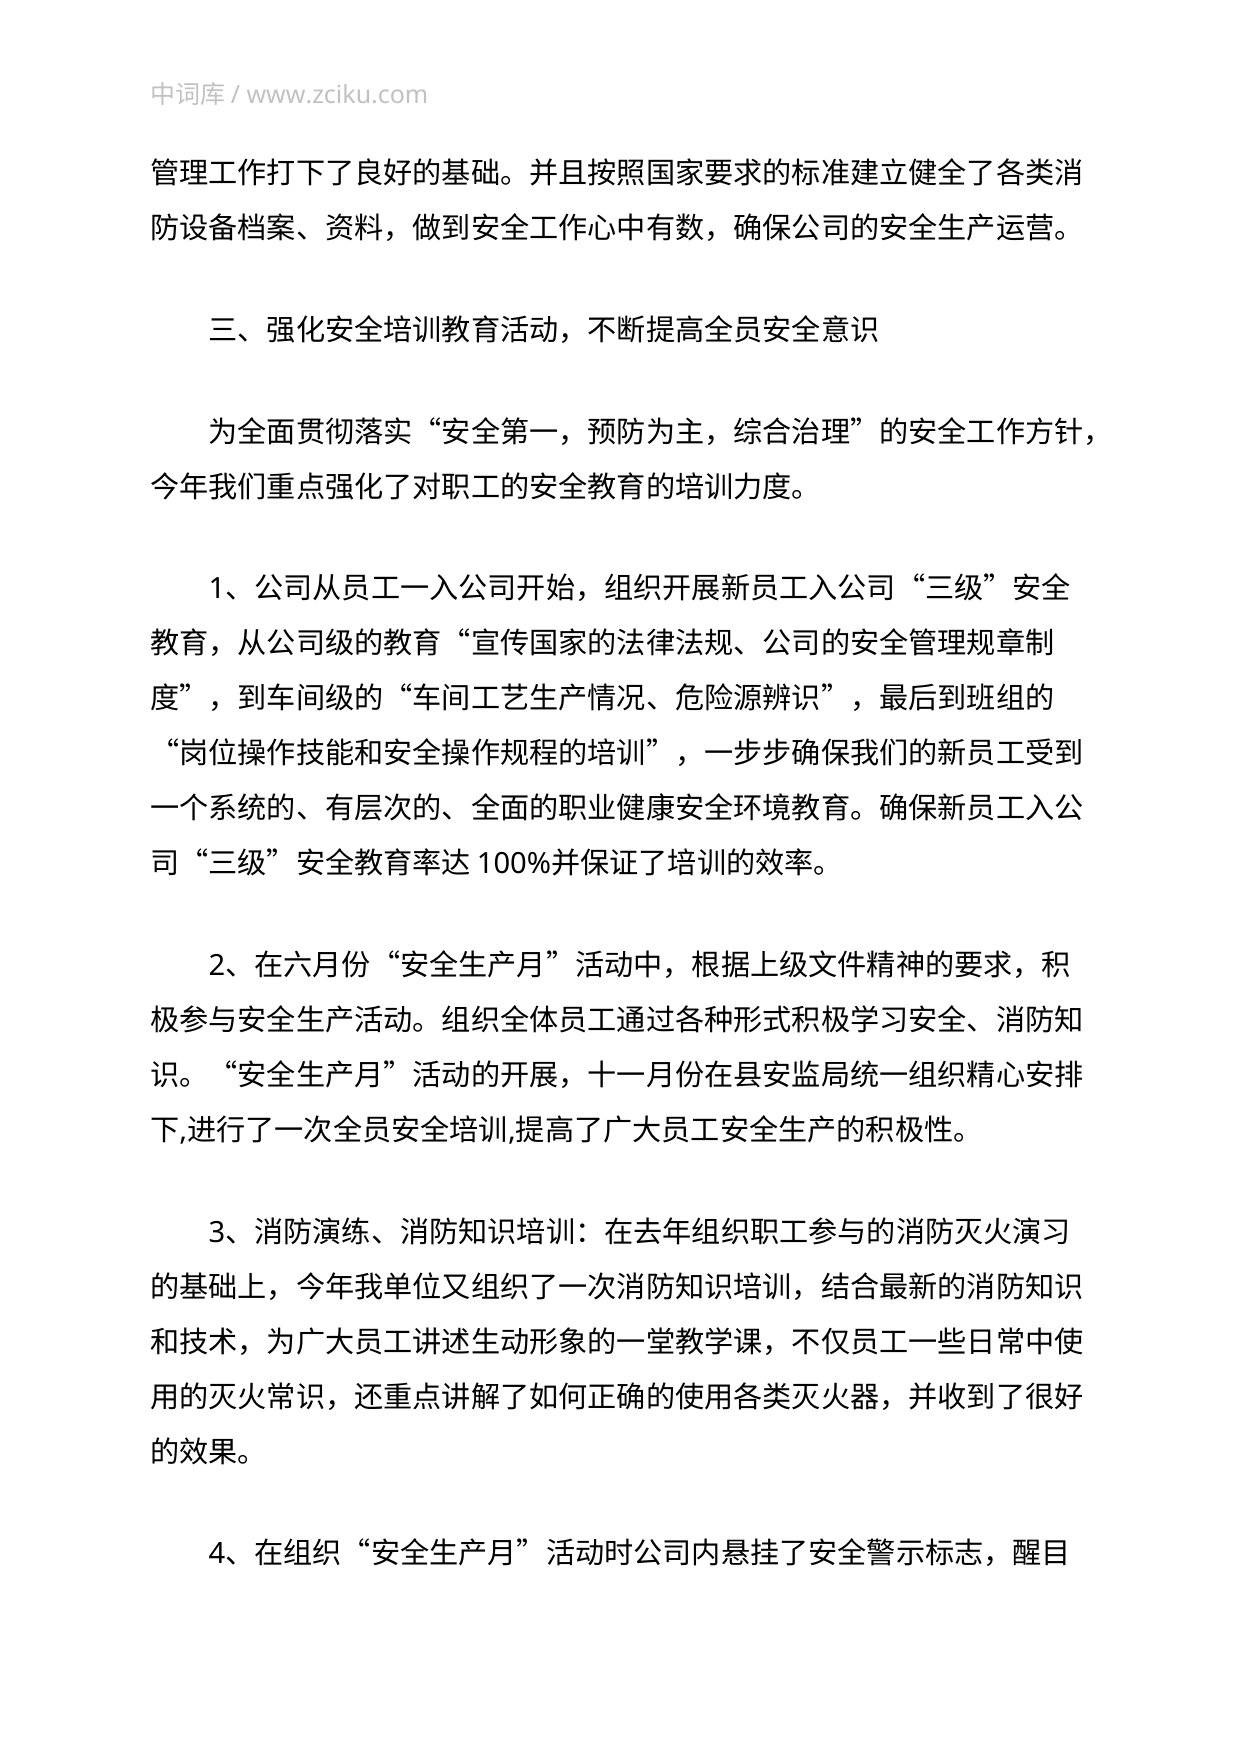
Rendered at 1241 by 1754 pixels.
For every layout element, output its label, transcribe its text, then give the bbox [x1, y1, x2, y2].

text 为全面贯彻落实“安全第一，预防为主，综合治理”的安全工作方针，今年我们重点强化了对职工的安全教育的培训力度。 [150, 408, 1090, 506]
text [150, 1530, 1090, 1572]
text 2、在六月份“安全生产月”活动中，根据上级文件精神的要求，积极参与安全生产活动。组织全体员工通过各种形式积极学习安全、消防知识。“安全生产月”活动的开展，十一月份在县安监局统一组织精心安排下,进行了一次全员安全培训,提高了广大员工安全生产的积极性。 [150, 942, 1090, 1149]
text 三、强化安全培训教育活动，不断提高全员安全意识 [150, 307, 1090, 349]
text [150, 150, 1090, 247]
text 1、公司从员工一入公司开始，组织开展新员工入公司“三级”安全教育，从公司级的教育“宣传国家的法律法规、公司的安全管理规章制度”，到车间级的“车间工艺生产情况、危险源辨识”，最后到班组的“岗位操作技能和安全操作规程的培训”，一步步确保我们的新员工受到一个系统的、有层次的、全面的职业健康安全环境教育。确保新员工入公司“三级”安全教育率达100%并保证了培训的效率。 [150, 565, 1090, 882]
text 3、消防演练、消防知识培训：在去年组织职工参与的消防灭火演习的基础上，今年我单位又组织了一次消防知识培训，结合最新的消防知识和技术，为广大员工讲述生动形象的一堂教学课，不仅员工一些日常中使用的灭火常识，还重点讲解了如何正确的使用各类灭火器，并收到了很好的效果。 [150, 1208, 1090, 1470]
